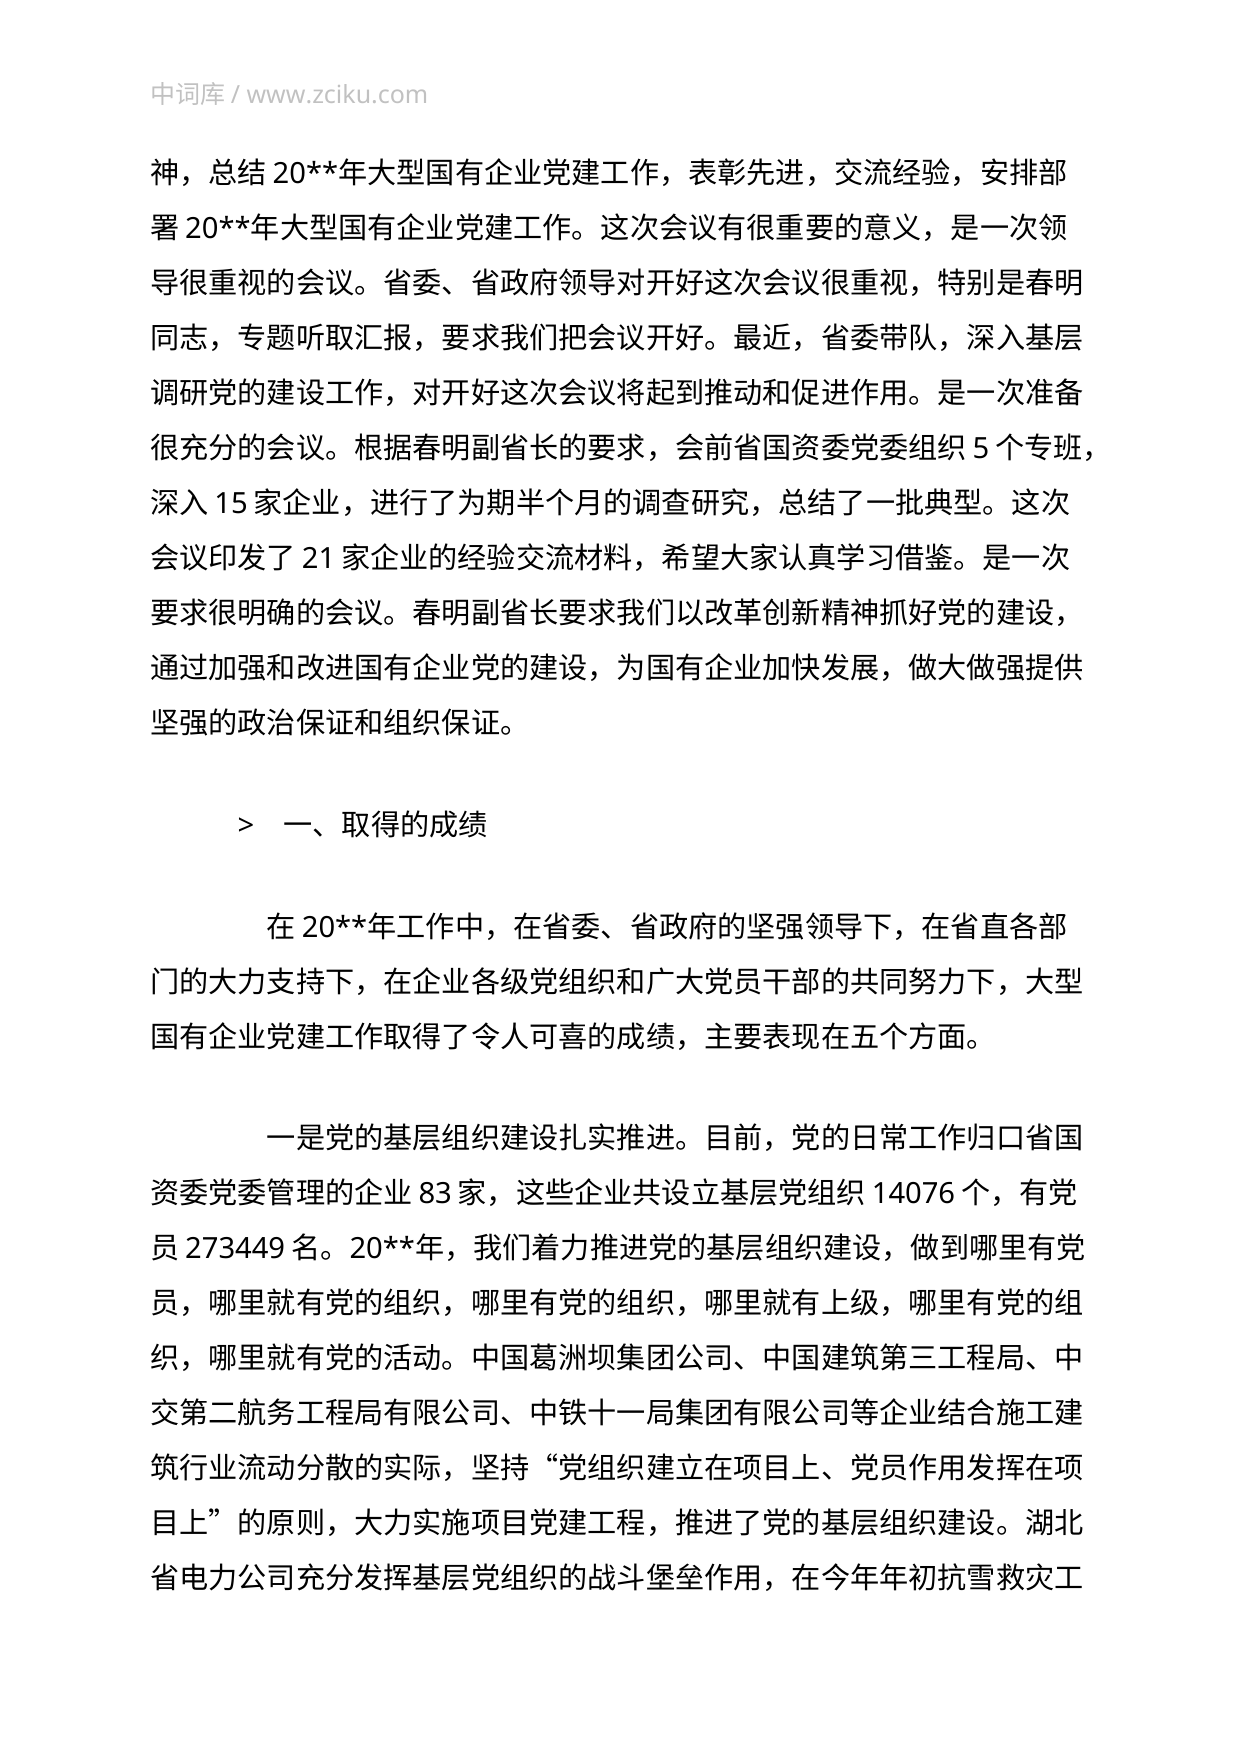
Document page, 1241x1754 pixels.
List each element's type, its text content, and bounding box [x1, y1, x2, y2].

text 在20**年工作中，在省委、省政府的坚强领导下，在省直各部门的大力支持下，在企业各级党组织和广大党员干部的共同努力下，大型国有企业党建工作取得了令人可喜的成绩，主要表现在五个方面。 [150, 903, 1090, 1055]
text > 一、取得的成绩 [150, 801, 1090, 844]
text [150, 150, 1090, 742]
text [150, 1115, 1090, 1597]
